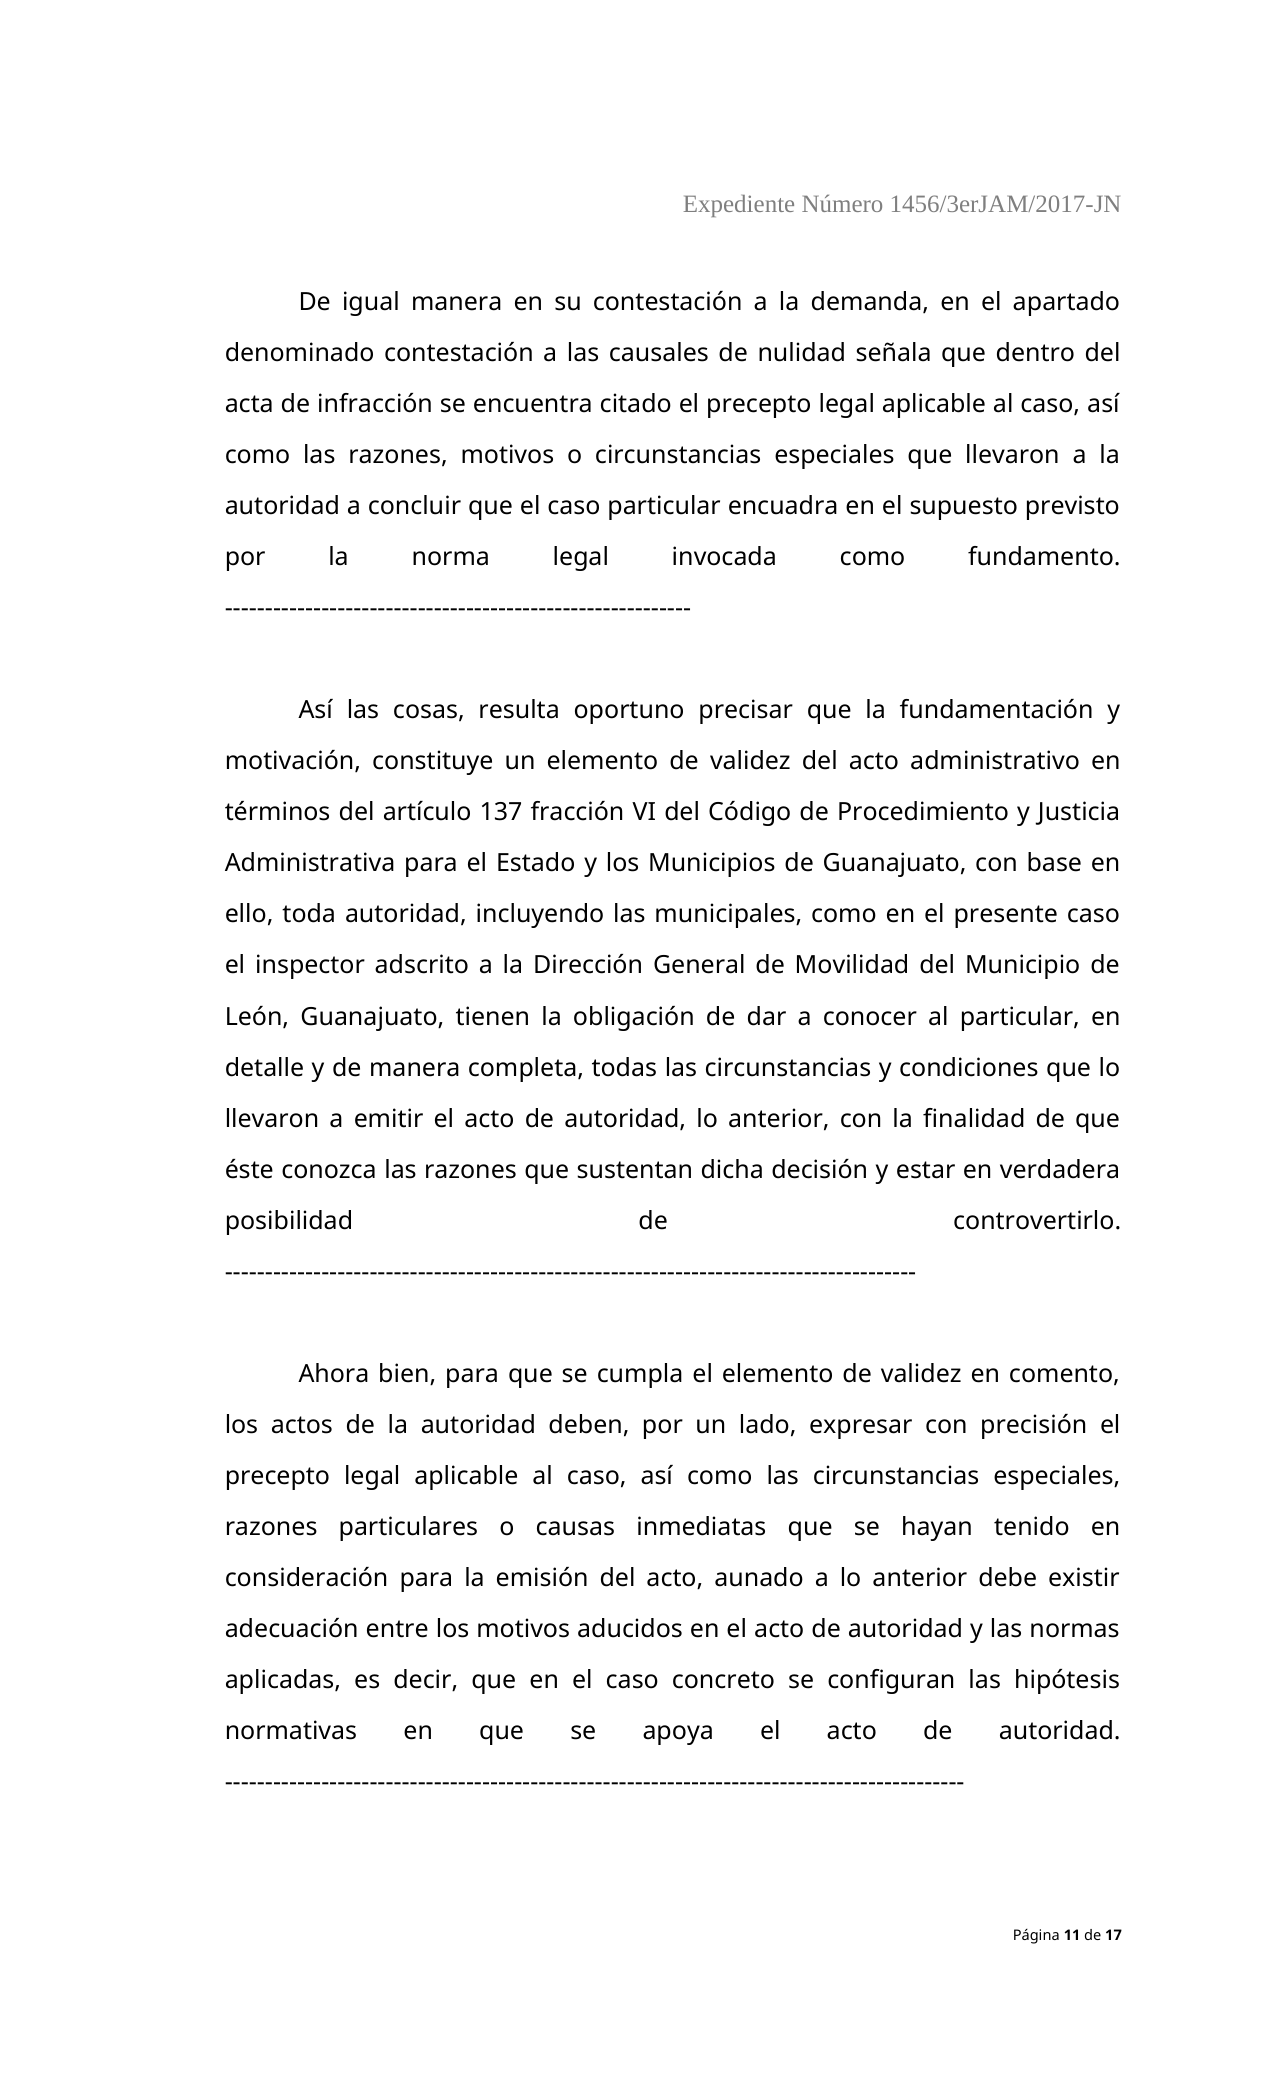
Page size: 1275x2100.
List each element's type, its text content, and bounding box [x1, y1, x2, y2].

text Así las cosas, resulta oportuno precisar que la fundamentación y motivación, constituye un elemento de validez del acto administrativo en términos del artículo 137 fracción VI del Código de Procedimiento y Justicia Administrativa para el Estado y los Municipios de Guanajuato, con base en ello, toda autoridad, incluyendo las municipales, como en el presente caso el inspector adscrito a la Dirección General de Movilidad del Municipio de León, Guanajuato, tienen la obligación de dar a conocer al particular, en detalle y de manera completa, todas las circunstancias y condiciones que lo llevaron a emitir el acto de autoridad, lo anterior, con la finalidad de que éste conozca las razones que sustentan dicha decisión y estar en verdadera posibilidad de controvertirlo. -------------------------------------------------------------------------------------- [224, 692, 1121, 1287]
text De igual manera en su contestación a la demanda, en el apartado denominado contestación a las causales de nulidad señala que dentro del acta de infracción se encuentra citado el precepto legal aplicable al caso, así como las razones, motivos o circunstancias especiales que llevaron a la autoridad a concluir que el caso particular encuadra en el supuesto previsto por la norma legal invocada como fundamento. ---------------------------------------------------------- [224, 283, 1121, 624]
text Ahora bien, para que se cumpla el elemento de validez en comento, los actos de la autoridad deben, por un lado, expresar con precisión el precepto legal aplicable al caso, así como las circunstancias especiales, razones particulares o causas inmediatas que se hayan tenido en consideración para la emisión del acto, aunado a lo anterior debe existir adecuación entre los motivos aducidos en el acto de autoridad y las normas aplicadas, es decir, que en el caso concreto se configuran las hipótesis normativas en que se apoya el acto de autoridad. -------------------------------------------------------------------------------------------- [224, 1355, 1121, 1798]
